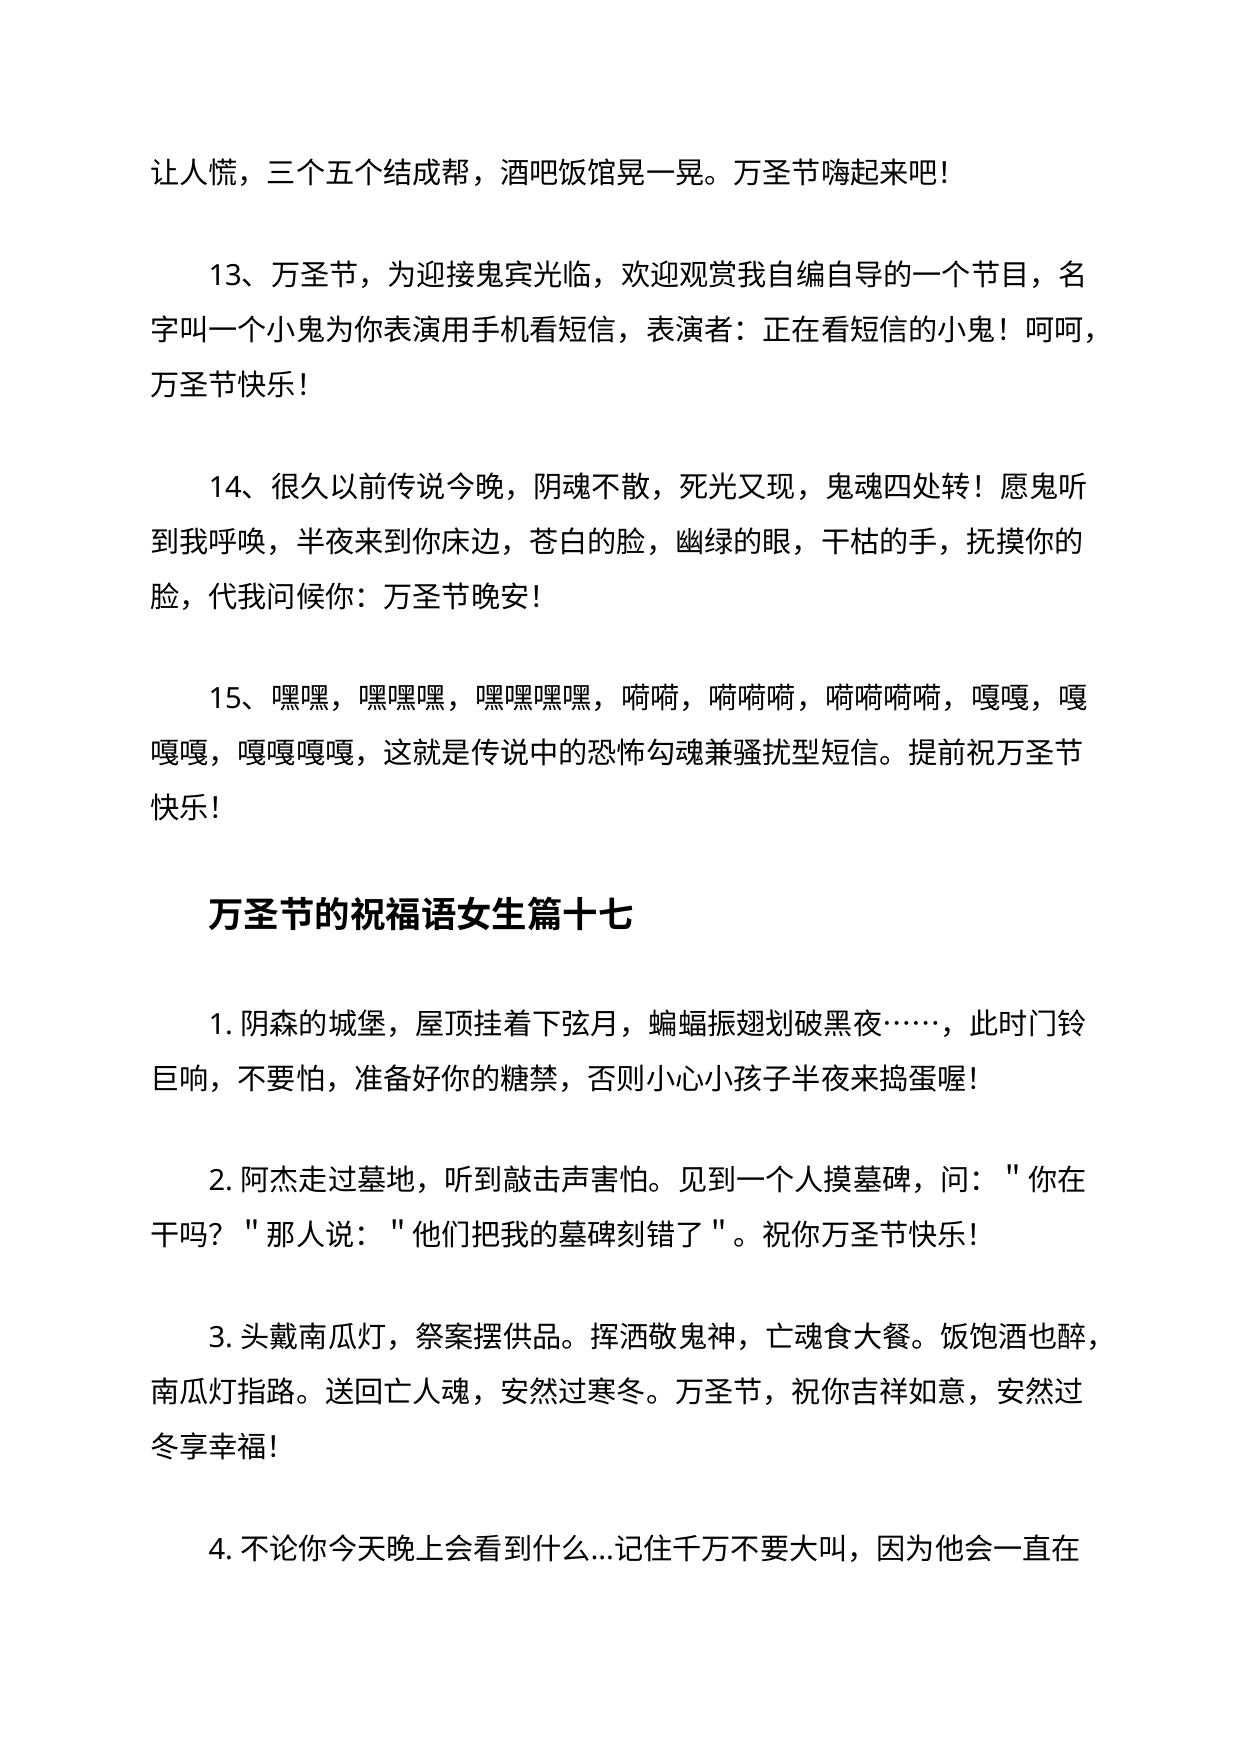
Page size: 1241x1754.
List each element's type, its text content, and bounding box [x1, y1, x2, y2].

text 万圣节的祝福语女生篇十七 [150, 887, 1090, 938]
text 2. 阿杰走过墓地，听到敲击声害怕。见到一个人摸墓碑，问：＂你在干吗？＂那人说：＂他们把我的墓碑刻错了＂。祝你万圣节快乐！ [150, 1157, 1090, 1254]
text 1. 阴森的城堡，屋顶挂着下弦月，蝙蝠振翅划破黑夜……，此时门铃巨响，不要怕，准备好你的糖禁，否则小心小孩子半夜来捣蛋喔！ [150, 1000, 1090, 1097]
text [150, 150, 1090, 192]
text 13、万圣节，为迎接鬼宾光临，欢迎观赏我自编自导的一个节目，名字叫一个小鬼为你表演用手机看短信，表演者：正在看短信的小鬼！呵呵，万圣节快乐！ [150, 252, 1090, 404]
text 3. 头戴南瓜灯，祭案摆供品。挥洒敬鬼神，亡魂食大餐。饭饱酒也醉，南瓜灯指路。送回亡人魂，安然过寒冬。万圣节，祝你吉祥如意，安然过冬享幸福！ [150, 1314, 1090, 1466]
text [150, 1525, 1090, 1568]
text 14、很久以前传说今晚，阴魂不散，死光又现，鬼魂四处转！愿鬼听到我呼唤，半夜来到你床边，苍白的脸，幽绿的眼，干枯的手，抚摸你的脸，代我问候你：万圣节晚安！ [150, 463, 1090, 616]
text 15、嘿嘿，嘿嘿嘿，嘿嘿嘿嘿，嗬嗬，嗬嗬嗬，嗬嗬嗬嗬，嘎嘎，嘎嘎嘎，嘎嘎嘎嘎，这就是传说中的恐怖勾魂兼骚扰型短信。提前祝万圣节快乐！ [150, 675, 1090, 827]
